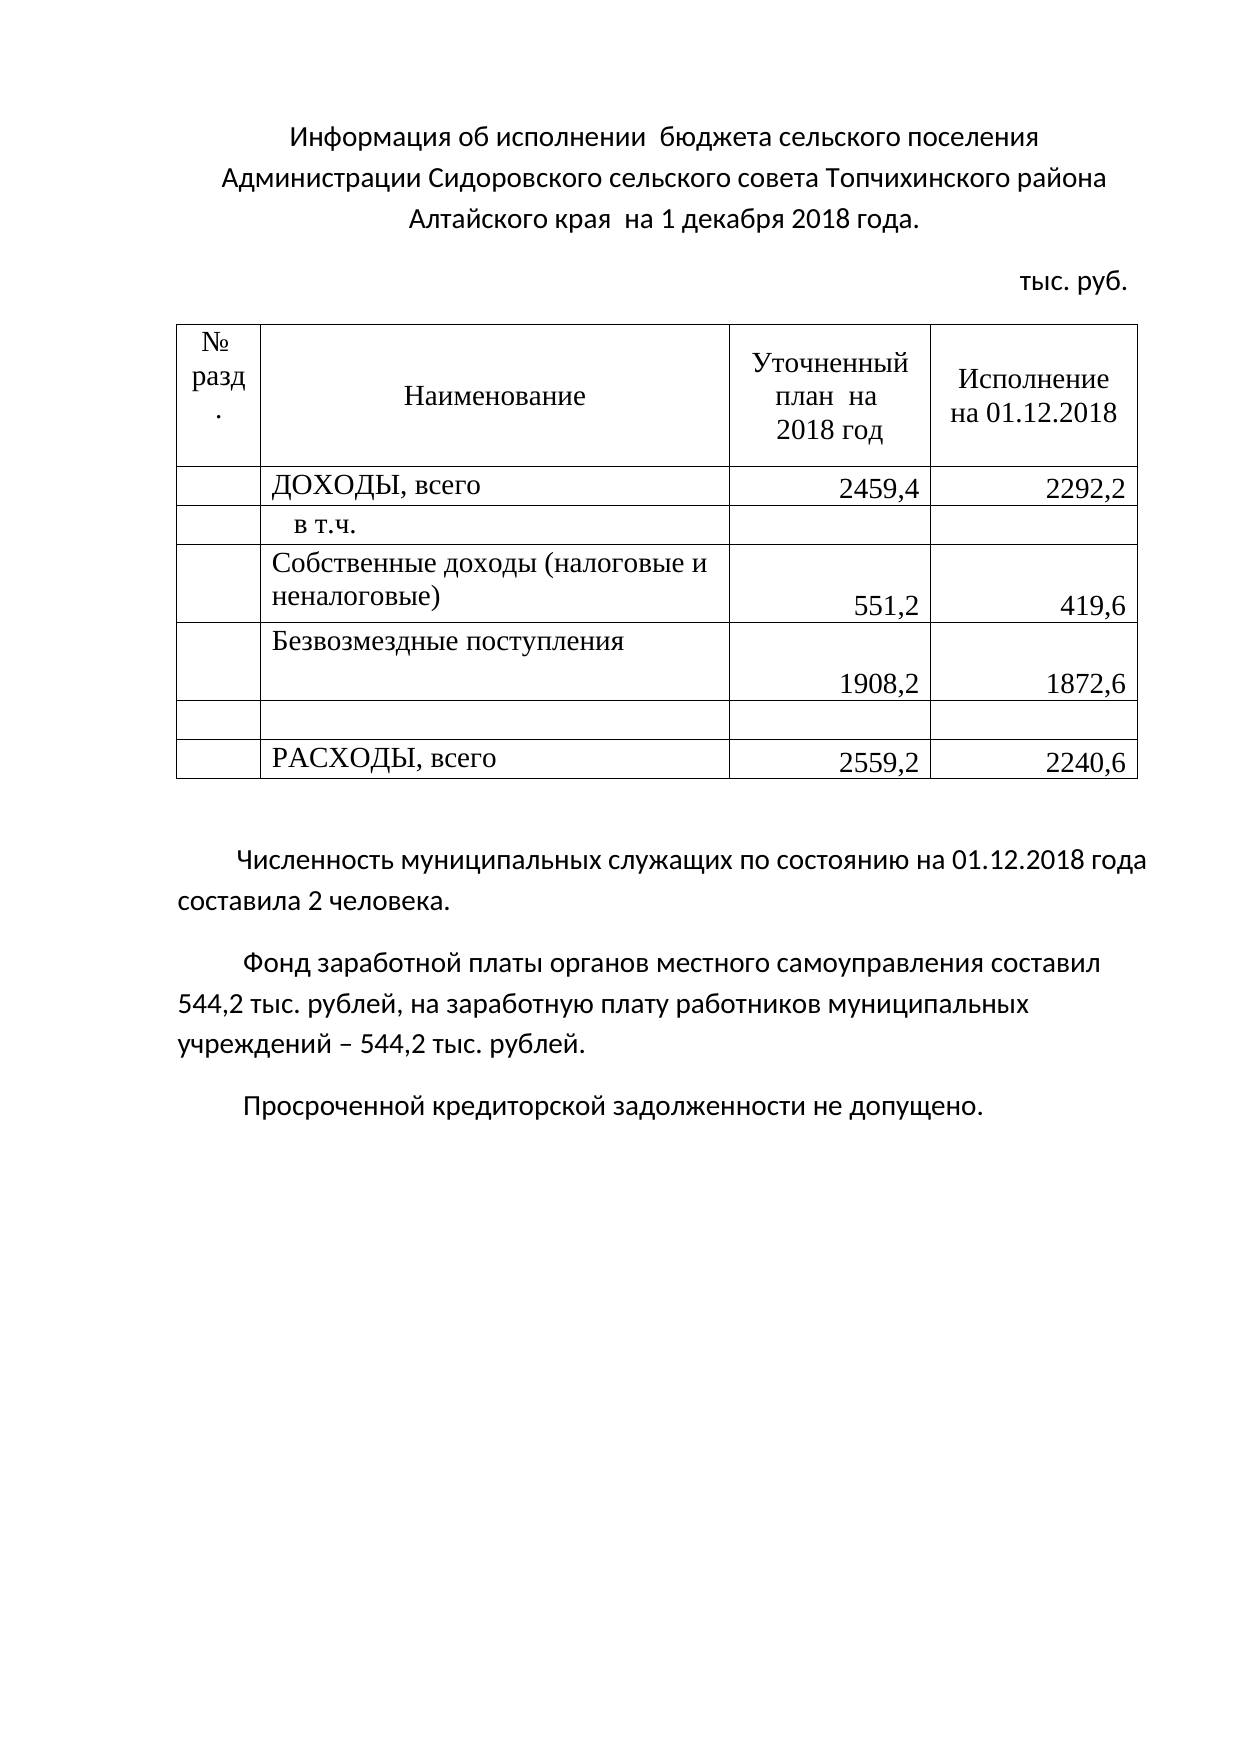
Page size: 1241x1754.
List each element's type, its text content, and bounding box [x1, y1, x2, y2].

table_cell [730, 506, 930, 544]
table_cell 1908,2 [730, 623, 930, 700]
text Информация об исполнении бюджета сельского поселения Администрации Сидоровского сельского совета Топчихинского района Алтайского края на 1 декабря 2018 года. [177, 118, 1152, 236]
table_cell [177, 701, 260, 739]
text Фонд заработной платы органов местного самоуправления составил 544,2 тыс. рублей, на заработную плату работников муниципальных учреждений – 544,2 тыс. рублей. [177, 944, 1152, 1061]
text Численность муниципальных служащих по состоянию на 01.12.2018 года составила 2 человека. [177, 841, 1152, 918]
table_cell [177, 545, 260, 622]
table_cell 2240,6 [931, 740, 1137, 778]
table_cell [931, 506, 1137, 544]
text Просроченной кредиторской задолженности не допущено. [177, 1087, 1152, 1123]
table_cell [177, 506, 260, 544]
text тыс. руб. [177, 262, 1152, 297]
table_cell ДОХОДЫ, всего [261, 467, 729, 505]
table_cell 1872,6 [931, 623, 1137, 700]
table_cell 2459,4 [730, 467, 930, 505]
table_header Наименование [261, 325, 729, 466]
table_cell 551,2 [730, 545, 930, 622]
table_header № разд. [177, 325, 260, 466]
table_cell РАСХОДЫ, всего [261, 740, 729, 778]
table_cell [177, 467, 260, 505]
table_header Исполнение на 01.12.2018 [931, 325, 1137, 466]
table_cell [177, 623, 260, 700]
table_cell Безвозмездные поступления [261, 623, 729, 700]
table_cell [730, 701, 930, 739]
table_cell в т.ч. [261, 506, 729, 544]
table_cell [931, 701, 1137, 739]
table_cell [177, 740, 260, 778]
table_cell [261, 701, 729, 739]
table_cell 2292,2 [931, 467, 1137, 505]
table_cell 2559,2 [730, 740, 930, 778]
table_header Уточненный план на 2018 год [730, 325, 930, 466]
table_cell 419,6 [931, 545, 1137, 622]
table_cell Собственные доходы (налоговые и неналоговые) [261, 545, 729, 622]
